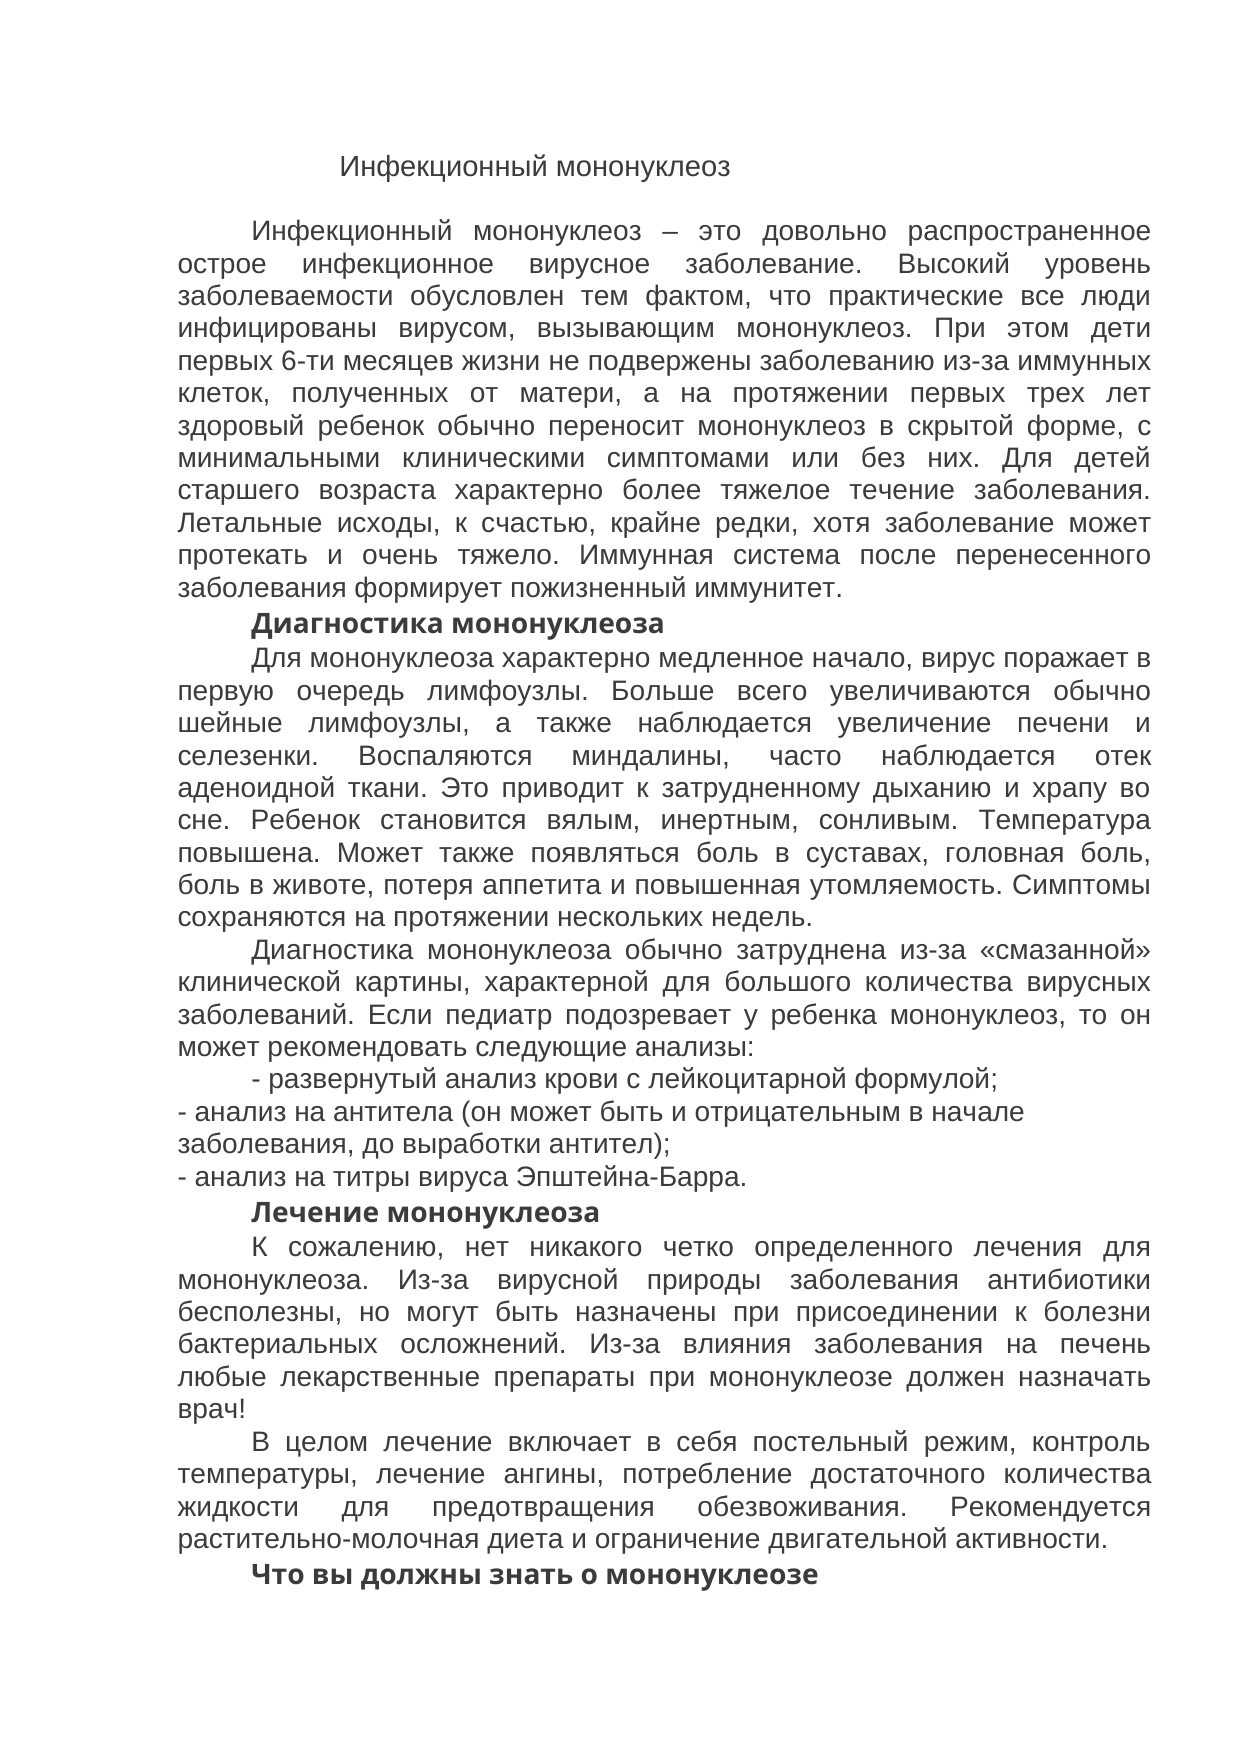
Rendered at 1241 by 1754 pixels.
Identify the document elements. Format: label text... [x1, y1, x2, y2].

text В целом лечение включает в себя постельный режим, контроль температуры, лечение ангины, потребление достаточного количества жидкости для предотвращения обезвоживания. Рекомендуется растительно-молочная диета и ограничение двигательной активности. [177, 1425, 1152, 1554]
text Лечение мононуклеоза [177, 1192, 1152, 1230]
text К сожалению, нет никакого четко определенного лечения для мононуклеоза. Из-за вирусной природы заболевания антибиотики бесполезны, но могут быть назначены при присоединении к болезни бактериальных осложнений. Из-за влияния заболевания на печень любые лекарственные препараты при мононуклеозе должен назначать врач! [177, 1230, 1152, 1425]
text - развернутый анализ крови с лейкоцитарной формулой; - анализ на антитела (он может быть и отрицательным в начале заболевания, до выработки антител); - анализ на титры вируса Эпштейна-Барра. [177, 1062, 1152, 1192]
text Что вы должны знать о мононуклеозе [177, 1554, 1152, 1593]
text Диагностика мононуклеоза обычно затруднена из-за «смазанной» клинической картины, характерной для большого количества вирусных заболеваний. Если педиатр подозревает у ребенка мононуклеоз, то он может рекомендовать следующие анализы: [177, 933, 1152, 1062]
text Инфекционный мононуклеоз [177, 149, 1152, 183]
text Инфекционный мононуклеоз – это довольно распространенное острое инфекционное вирусное заболевание. Высокий уровень заболеваемости обусловлен тем фактом, что практические все люди инфицированы вирусом, вызывающим мононуклеоз. При этом дети первых 6-ти месяцев жизни не подвержены заболеванию из-за иммунных клеток, полученных от матери, а на протяжении первых трех лет здоровый ребенок обычно переносит мононуклеоз в скрытой форме, с минимальными клиническими симптомами или без них. Для детей старшего возраста характерно более тяжелое течение заболевания. Летальные исходы, к счастью, крайне редки, хотя заболевание может протекать и очень тяжело. Иммунная система после перенесенного заболевания формирует пожизненный иммунитет. [177, 214, 1152, 603]
text Диагностика мононуклеоза [177, 603, 1152, 641]
text Для мононуклеоза характерно медленное начало, вирус поражает в первую очередь лимфоузлы. Больше всего увеличиваются обычно шейные лимфоузлы, а также наблюдается увеличение печени и селезенки. Воспаляются миндалины, часто наблюдается отек аденоидной ткани. Это приводит к затрудненному дыханию и храпу во сне. Ребенок становится вялым, инертным, сонливым. Температура повышена. Может также появляться боль в суставах, головная боль, боль в животе, потеря аппетита и повышенная утомляемость. Симптомы сохраняются на протяжении нескольких недель. [177, 641, 1152, 933]
